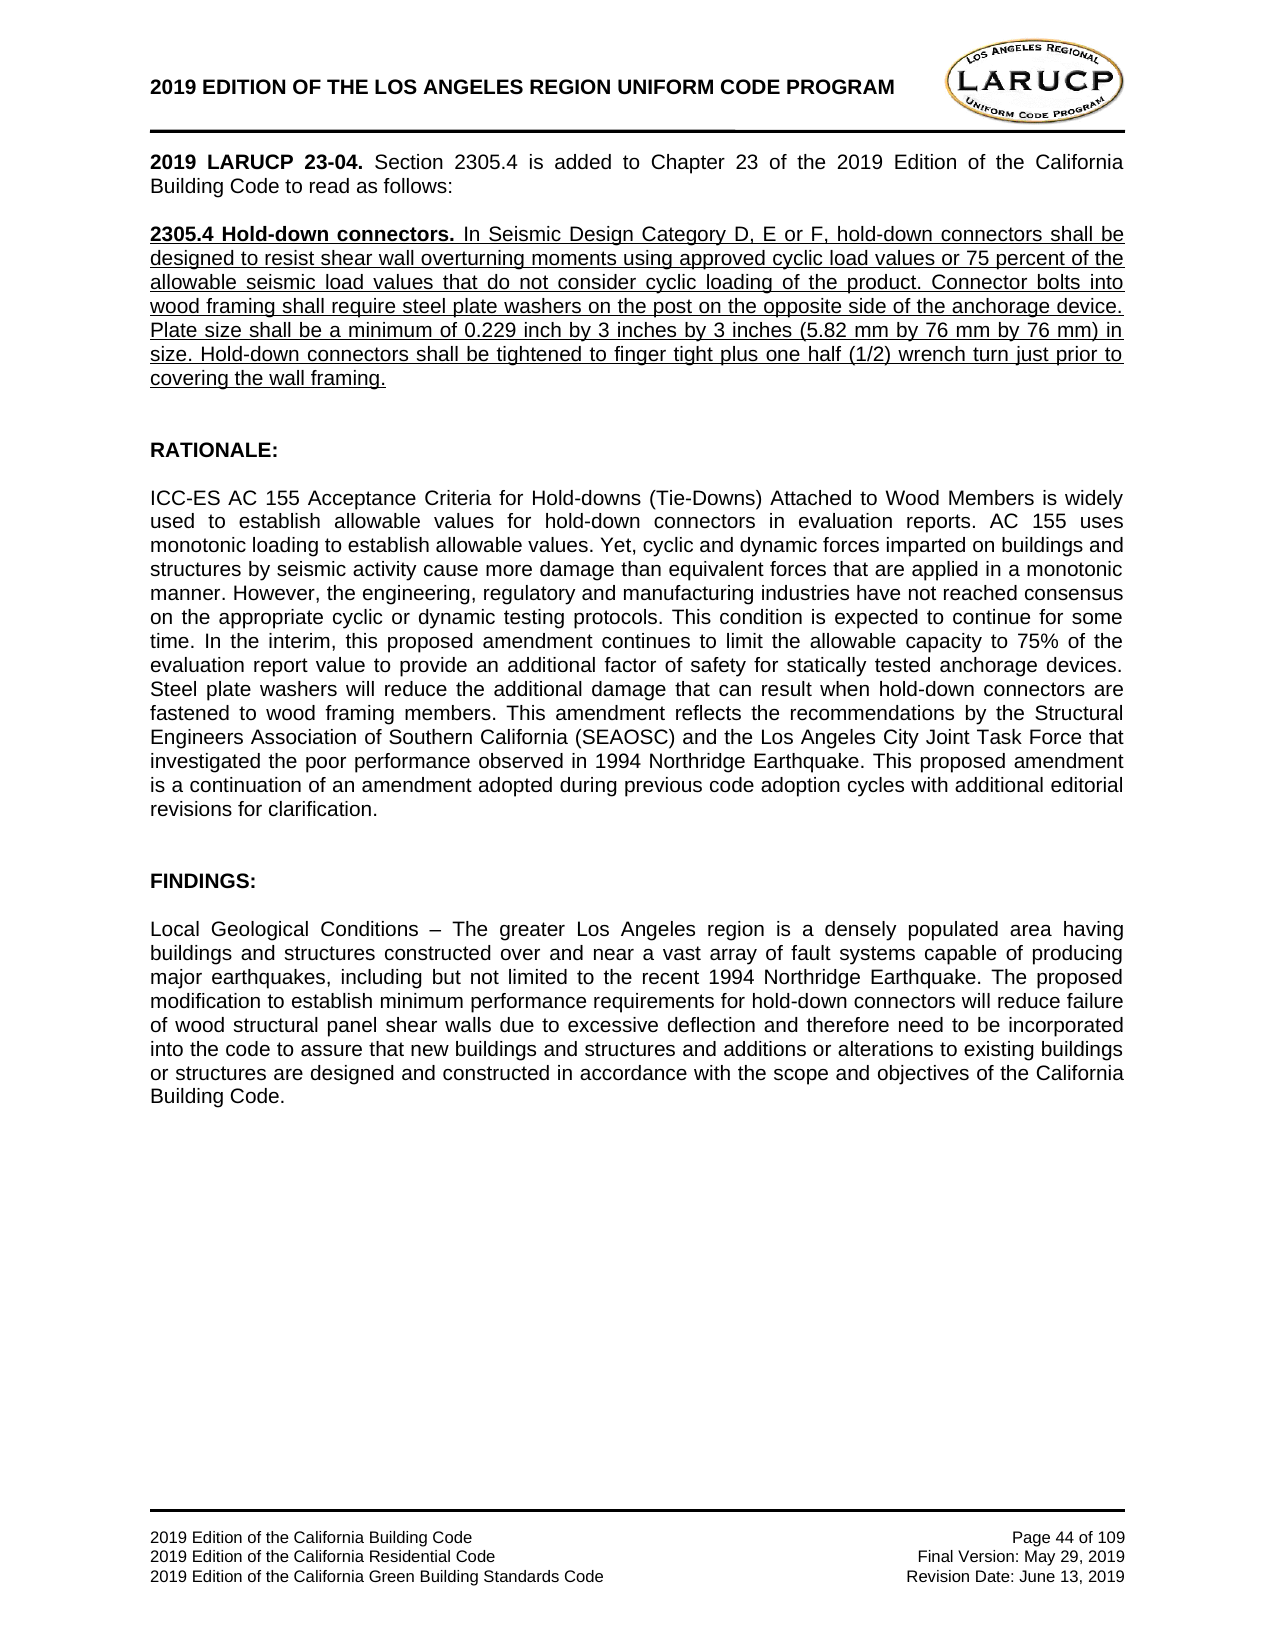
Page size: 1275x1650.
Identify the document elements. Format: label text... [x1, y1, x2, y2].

text ICC-ES AC 155 Acceptance Criteria for Hold-downs (Tie-Downs) Attached to Wood Members is widely used to establish allowable values for hold-down connectors in evaluation reports. AC 155 uses monotonic loading to establish allowable values. Yet, cyclic and dynamic forces imparted on buildings and structures by seismic activity cause more damage than equivalent forces that are applied in a monotonic manner. However, the engineering, regulatory and manufacturing industries have not reached consensus on the appropriate cyclic or dynamic testing protocols. This condition is expected to continue for some time. In the interim, this proposed amendment continues to limit the allowable capacity to 75% of the evaluation report value to provide an additional factor of safety for statically tested anchorage devices. Steel plate washers will reduce the additional damage that can result when hold-down connectors are fastened to wood framing members. This amendment reflects the recommendations by the Structural Engineers Association of Southern California (SEAOSC) and the Los Angeles City Joint Task Force that investigated the poor performance observed in 1994 Northridge Earthquake. This proposed amendment is a continuation of an amendment adopted during previous code adoption cycles with additional editorial revisions for clarification. [150, 485, 1125, 821]
text RATIONALE: [150, 437, 1125, 461]
text 2305.4 Hold-down connectors. In Seismic Design Category D, E or F, hold-down connectors shall be designed to resist shear wall overturning moments using approved cyclic load values or 75 percent of the allowable seismic load values that do not consider cyclic loading of the product. Connector bolts into wood framing shall require steel plate washers on the post on the opposite side of the anchorage device. Plate size shall be a minimum of 0.229 inch by 3 inches by 3 inches (5.82 mm by 76 mm by 76 mm) in size. Hold-down connectors shall be tightened to finger tight plus one half (1/2) wrench turn just prior to covering the wall framing. [150, 292, 1125, 389]
text FINDINGS: [150, 869, 1125, 893]
picture [943, 37, 1125, 125]
text 2019 LARUCP 23-04. Section 2305.4 is added to Chapter 23 of the 2019 Edition of the California Building Code to read as follows: [150, 150, 1125, 198]
text Local Geological Conditions – The greater Los Angeles region is a densely populated area having buildings and structures constructed over and near a vast array of fault systems capable of producing major earthquakes, including but not limited to the recent 1994 Northridge Earthquake. The proposed modification to establish minimum performance requirements for hold-down connectors will reduce failure of wood structural panel shear walls due to excessive deflection and therefore need to be incorporated into the code to assure that new buildings and structures and additions or alterations to existing buildings or structures are designed and constructed in accordance with the scope and objectives of the California Building Code. [150, 917, 1125, 1108]
